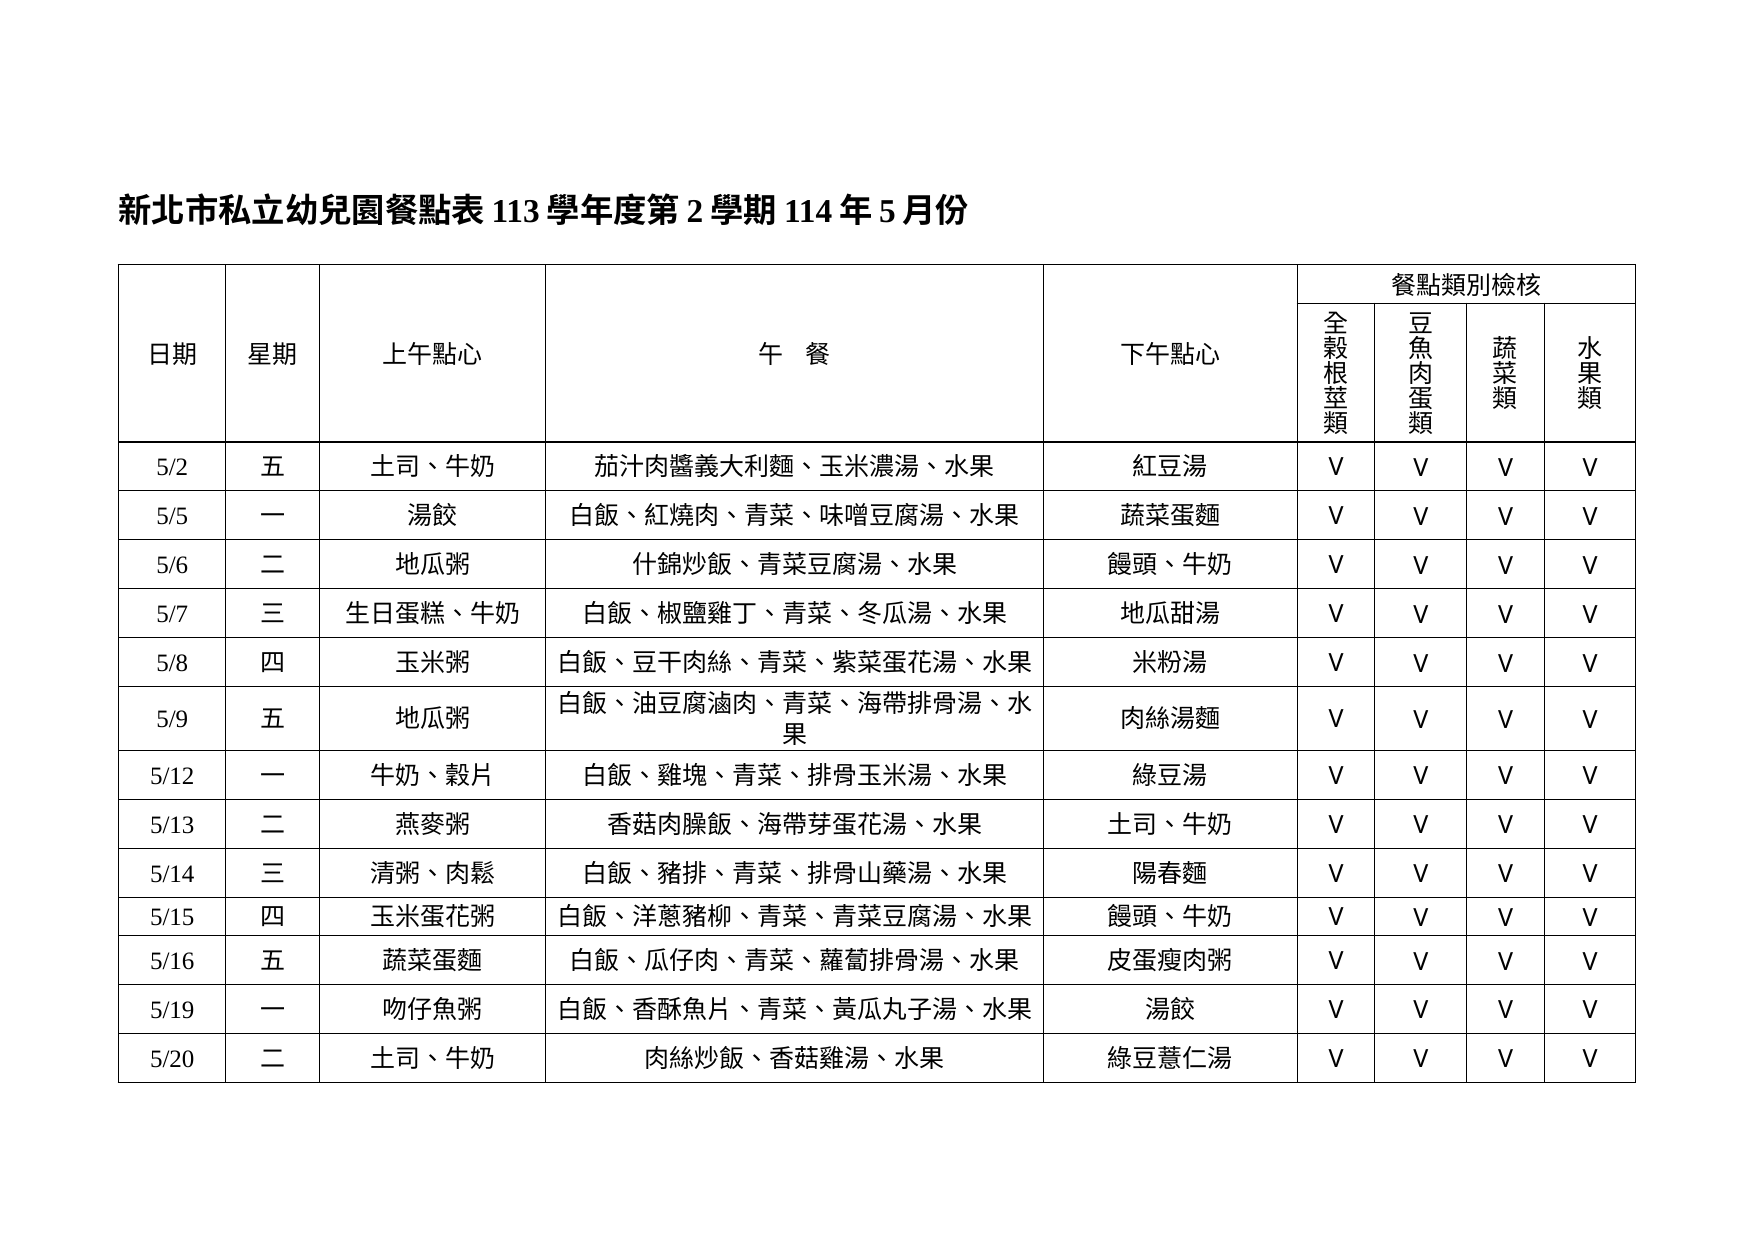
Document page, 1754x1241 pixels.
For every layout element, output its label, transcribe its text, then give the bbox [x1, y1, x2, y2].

table_cell V [1375, 540, 1466, 588]
table_cell V [1375, 491, 1466, 539]
table_cell V [1298, 1034, 1374, 1082]
table_cell 白飯、油豆腐滷肉、青菜、海帶排骨湯、水果 [546, 687, 1043, 750]
table_cell V [1545, 751, 1635, 799]
table_cell 5/5 [119, 491, 225, 539]
table_cell 二 [226, 1034, 319, 1082]
table_cell 水果類 [1545, 304, 1635, 441]
table_cell 蔬菜蛋麵 [320, 936, 545, 984]
table_cell V [1545, 687, 1635, 750]
table_cell 皮蛋瘦肉粥 [1044, 936, 1297, 984]
table_cell 五 [226, 936, 319, 984]
table_cell V [1467, 589, 1544, 637]
table_cell 5/16 [119, 936, 225, 984]
table_cell 肉絲炒飯、香菇雞湯、水果 [546, 1034, 1043, 1082]
table_cell 白飯、洋蔥豬柳、青菜、青菜豆腐湯、水果 [546, 898, 1043, 935]
table_cell V [1298, 751, 1374, 799]
table_cell 肉絲湯麵 [1044, 687, 1297, 750]
table_cell 綠豆湯 [1044, 751, 1297, 799]
table_header 餐點類別檢核 [1298, 265, 1635, 302]
table_cell 什錦炒飯、青菜豆腐湯、水果 [546, 540, 1043, 588]
table_cell 5/20 [119, 1034, 225, 1082]
table_cell 一 [226, 751, 319, 799]
table_cell V [1375, 751, 1466, 799]
table_cell V [1375, 898, 1466, 935]
table_cell 全榖根莖類 [1298, 304, 1374, 441]
table_cell V [1545, 491, 1635, 539]
table_cell 紅豆湯 [1044, 443, 1297, 490]
table_cell V [1467, 1034, 1544, 1082]
table_cell 生日蛋糕、牛奶 [320, 589, 545, 637]
table_cell 5/7 [119, 589, 225, 637]
table_cell 5/8 [119, 638, 225, 686]
table_cell 饅頭、牛奶 [1044, 540, 1297, 588]
table_cell 綠豆薏仁湯 [1044, 1034, 1297, 1082]
table_cell 5/2 [119, 443, 225, 490]
table_cell 5/15 [119, 898, 225, 935]
table_cell 饅頭、牛奶 [1044, 898, 1297, 935]
table_cell 一 [226, 985, 319, 1033]
table_cell 五 [226, 687, 319, 750]
table_cell 四 [226, 898, 319, 935]
table_cell V [1545, 985, 1635, 1033]
table_cell V [1375, 936, 1466, 984]
table_cell 米粉湯 [1044, 638, 1297, 686]
table_cell 清粥、肉鬆 [320, 849, 545, 897]
table_cell V [1298, 849, 1374, 897]
table_cell V [1375, 589, 1466, 637]
table_cell 5/14 [119, 849, 225, 897]
table_cell V [1298, 985, 1374, 1033]
table_cell V [1467, 540, 1544, 588]
table_cell V [1298, 936, 1374, 984]
table_cell V [1298, 589, 1374, 637]
table_cell 四 [226, 638, 319, 686]
table_cell 白飯、雞塊、青菜、排骨玉米湯、水果 [546, 751, 1043, 799]
table_cell V [1298, 540, 1374, 588]
table_cell 白飯、豆干肉絲、青菜、紫菜蛋花湯、水果 [546, 638, 1043, 686]
table_header 上午點心 [320, 265, 545, 441]
table_cell V [1375, 985, 1466, 1033]
table_cell V [1545, 589, 1635, 637]
table_cell 地瓜甜湯 [1044, 589, 1297, 637]
table_cell 牛奶、穀片 [320, 751, 545, 799]
table_header 下午點心 [1044, 265, 1297, 441]
table_cell 三 [226, 589, 319, 637]
table_cell 五 [226, 443, 319, 490]
table_cell 白飯、椒鹽雞丁、青菜、冬瓜湯、水果 [546, 589, 1043, 637]
table_cell V [1375, 687, 1466, 750]
table_cell 吻仔魚粥 [320, 985, 545, 1033]
table_cell V [1375, 1034, 1466, 1082]
table_cell V [1375, 443, 1466, 490]
table_cell 茄汁肉醬義大利麵、玉米濃湯、水果 [546, 443, 1043, 490]
table_cell V [1467, 898, 1544, 935]
table_cell V [1545, 1034, 1635, 1082]
table_cell 豆魚肉蛋類 [1375, 304, 1466, 441]
table_cell V [1545, 638, 1635, 686]
table_cell V [1467, 491, 1544, 539]
table_header 午 餐 [546, 265, 1043, 441]
table_cell 三 [226, 849, 319, 897]
table_cell V [1298, 491, 1374, 539]
table_cell V [1375, 800, 1466, 848]
table_cell V [1467, 687, 1544, 750]
table_cell 5/9 [119, 687, 225, 750]
table_cell 地瓜粥 [320, 687, 545, 750]
table_cell V [1375, 849, 1466, 897]
table_header 日期 [119, 265, 225, 441]
table_cell V [1545, 540, 1635, 588]
table_cell 5/12 [119, 751, 225, 799]
table_cell 玉米蛋花粥 [320, 898, 545, 935]
table_cell 一 [226, 491, 319, 539]
table_cell 白飯、香酥魚片、青菜、黃瓜丸子湯、水果 [546, 985, 1043, 1033]
table_cell 陽春麵 [1044, 849, 1297, 897]
table_cell 燕麥粥 [320, 800, 545, 848]
table_cell V [1467, 638, 1544, 686]
table_cell 蔬菜蛋麵 [1044, 491, 1297, 539]
table_cell V [1298, 638, 1374, 686]
table_cell V [1545, 849, 1635, 897]
table_cell V [1467, 443, 1544, 490]
table_cell V [1545, 898, 1635, 935]
table_cell V [1467, 936, 1544, 984]
table_cell V [1467, 751, 1544, 799]
table_cell 白飯、瓜仔肉、青菜、蘿蔔排骨湯、水果 [546, 936, 1043, 984]
table_cell V [1375, 638, 1466, 686]
table_cell 湯餃 [320, 491, 545, 539]
table_cell 土司、牛奶 [1044, 800, 1297, 848]
table_cell 土司、牛奶 [320, 1034, 545, 1082]
table_cell 二 [226, 800, 319, 848]
table_cell V [1298, 898, 1374, 935]
table_cell 地瓜粥 [320, 540, 545, 588]
table_cell V [1298, 800, 1374, 848]
table_cell 5/6 [119, 540, 225, 588]
table_cell V [1545, 936, 1635, 984]
table_cell 5/13 [119, 800, 225, 848]
table_cell 白飯、紅燒肉、青菜、味噌豆腐湯、水果 [546, 491, 1043, 539]
table_cell 白飯、豬排、青菜、排骨山藥湯、水果 [546, 849, 1043, 897]
table_cell 二 [226, 540, 319, 588]
table_cell V [1545, 443, 1635, 490]
table_cell 香菇肉臊飯、海帶芽蛋花湯、水果 [546, 800, 1043, 848]
table_cell V [1298, 687, 1374, 750]
table_cell 蔬菜類 [1467, 304, 1544, 441]
table_cell 湯餃 [1044, 985, 1297, 1033]
text 新北市私立幼兒園餐點表113學年度第2學期 114年5月份 [118, 170, 1636, 245]
table_cell V [1545, 800, 1635, 848]
table_cell V [1467, 849, 1544, 897]
table_cell 土司、牛奶 [320, 443, 545, 490]
table_cell 玉米粥 [320, 638, 545, 686]
table_cell V [1467, 800, 1544, 848]
table_cell V [1467, 985, 1544, 1033]
table_cell V [1298, 443, 1374, 490]
table_header 星期 [226, 265, 319, 441]
table_cell 5/19 [119, 985, 225, 1033]
